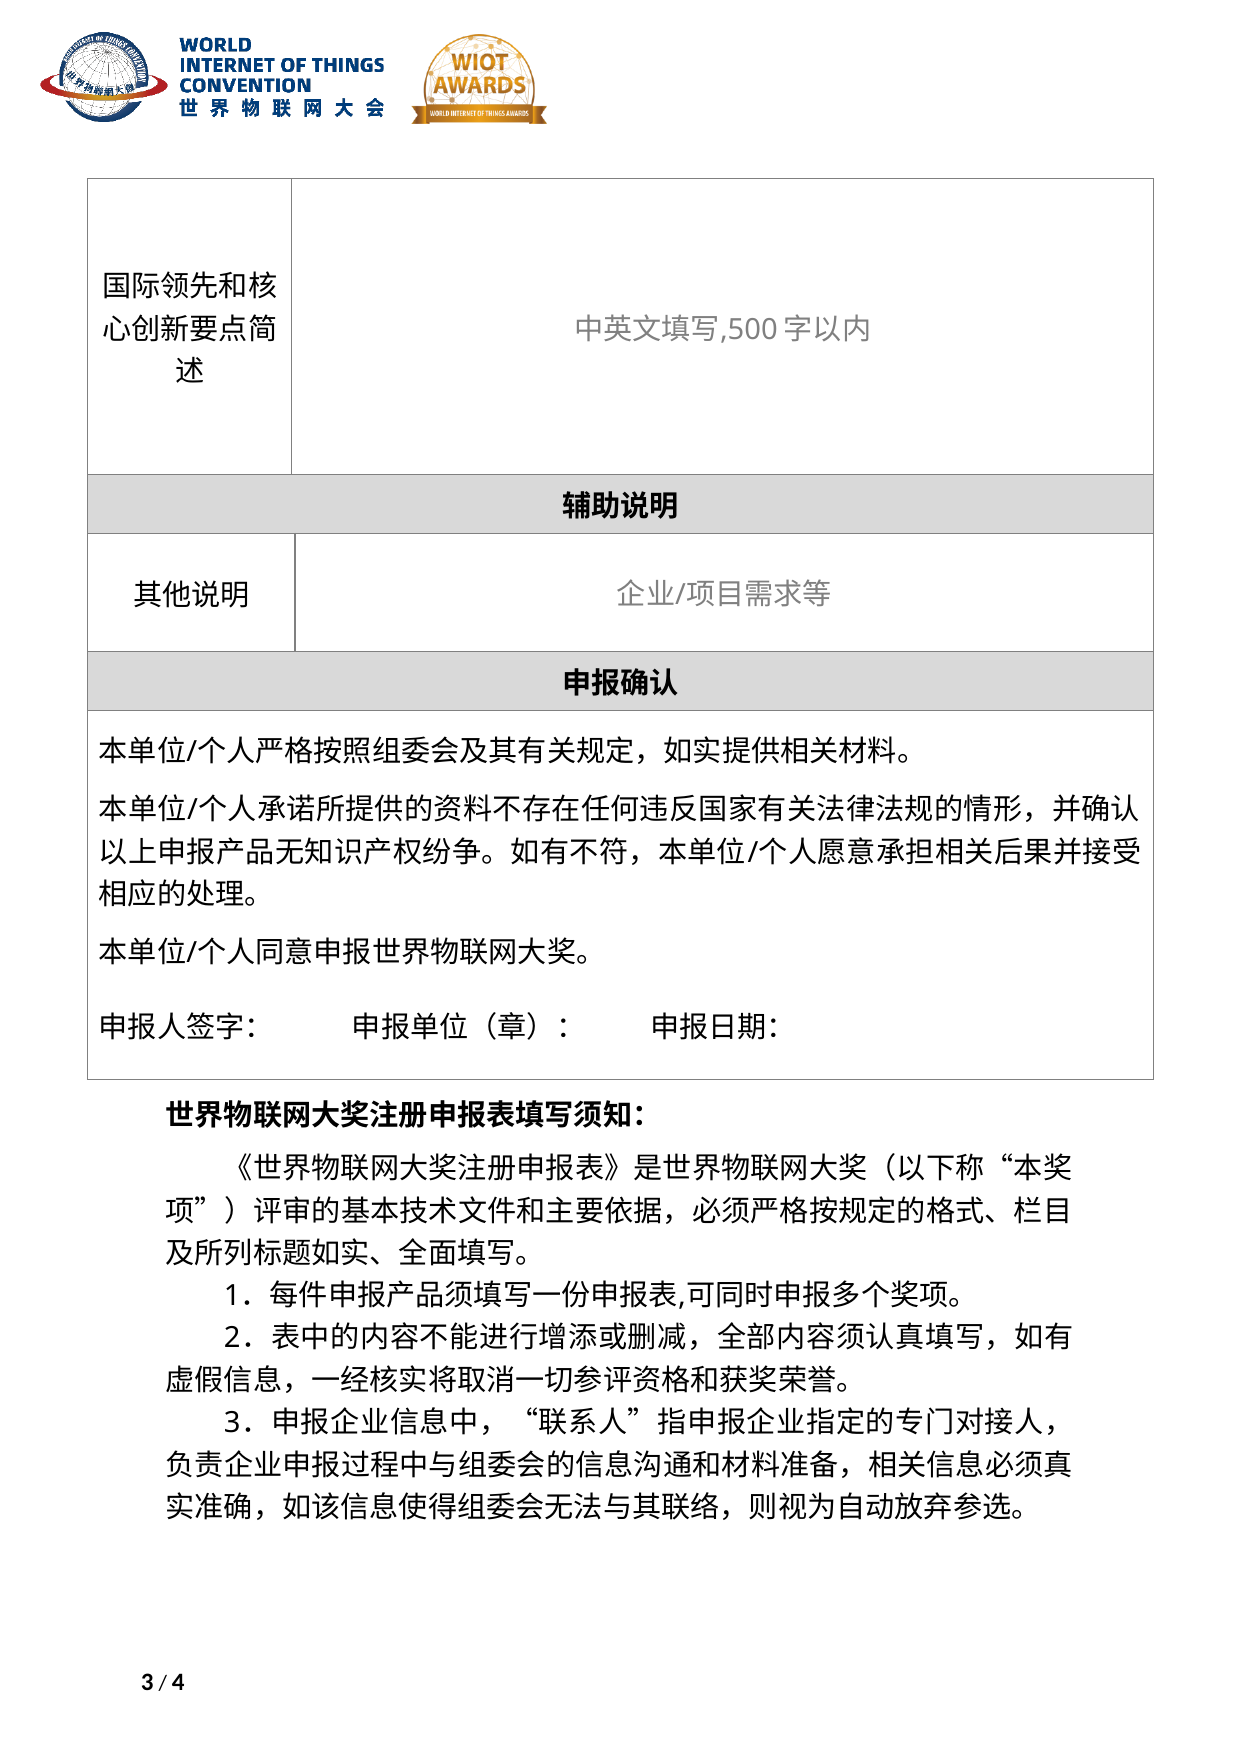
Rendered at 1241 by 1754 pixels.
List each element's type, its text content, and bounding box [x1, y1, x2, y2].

table_cell 国际领先和核心创新要点简述 [88, 179, 291, 473]
table_cell 中英文填写,500字以内 [292, 179, 1153, 473]
picture [40, 32, 384, 122]
text 2．表中的内容不能进行增添或删减，全部内容须认真填写，如有虚假信息，一经核实将取消一切参评资格和获奖荣誉。 [165, 1314, 1075, 1399]
text 《世界物联网大奖注册申报表》是世界物联网大奖（以下称“本奖项”）评审的基本技术文件和主要依据，必须严格按规定的格式、栏目及所列标题如实、全面填写。 [165, 1145, 1075, 1272]
text 3．申报企业信息中，“联系人”指申报企业指定的专门对接人，负责企业申报过程中与组委会的信息沟通和材料准备，相关信息必须真实准确，如该信息使得组委会无法与其联络，则视为自动放弃参选。 [165, 1399, 1075, 1526]
table_cell 本单位/个人严格按照组委会及其有关规定，如实提供相关材料。 本单位/个人承诺所提供的资料不存在任何违反国家有关法律法规的情形，并确认以上申报产品无知识产权纷争。如有不符，本单位/个人愿意承担相关后果并接受相应的处理。 本单位/个人同意申报世界物联网大奖。 申报人签字： 申报单位（章）： 申报日期： [88, 711, 1153, 1079]
table_cell 申报确认 [88, 652, 1153, 710]
text 世界物联网大奖注册申报表填写须知： [165, 1080, 1075, 1145]
table_cell 企业/项目需求等 [296, 534, 1153, 651]
table_cell 辅助说明 [88, 475, 1153, 533]
text 1．每件申报产品须填写一份申报表,可同时申报多个奖项。 [165, 1272, 1075, 1314]
table_cell 其他说明 [88, 534, 294, 651]
picture [411, 34, 547, 124]
